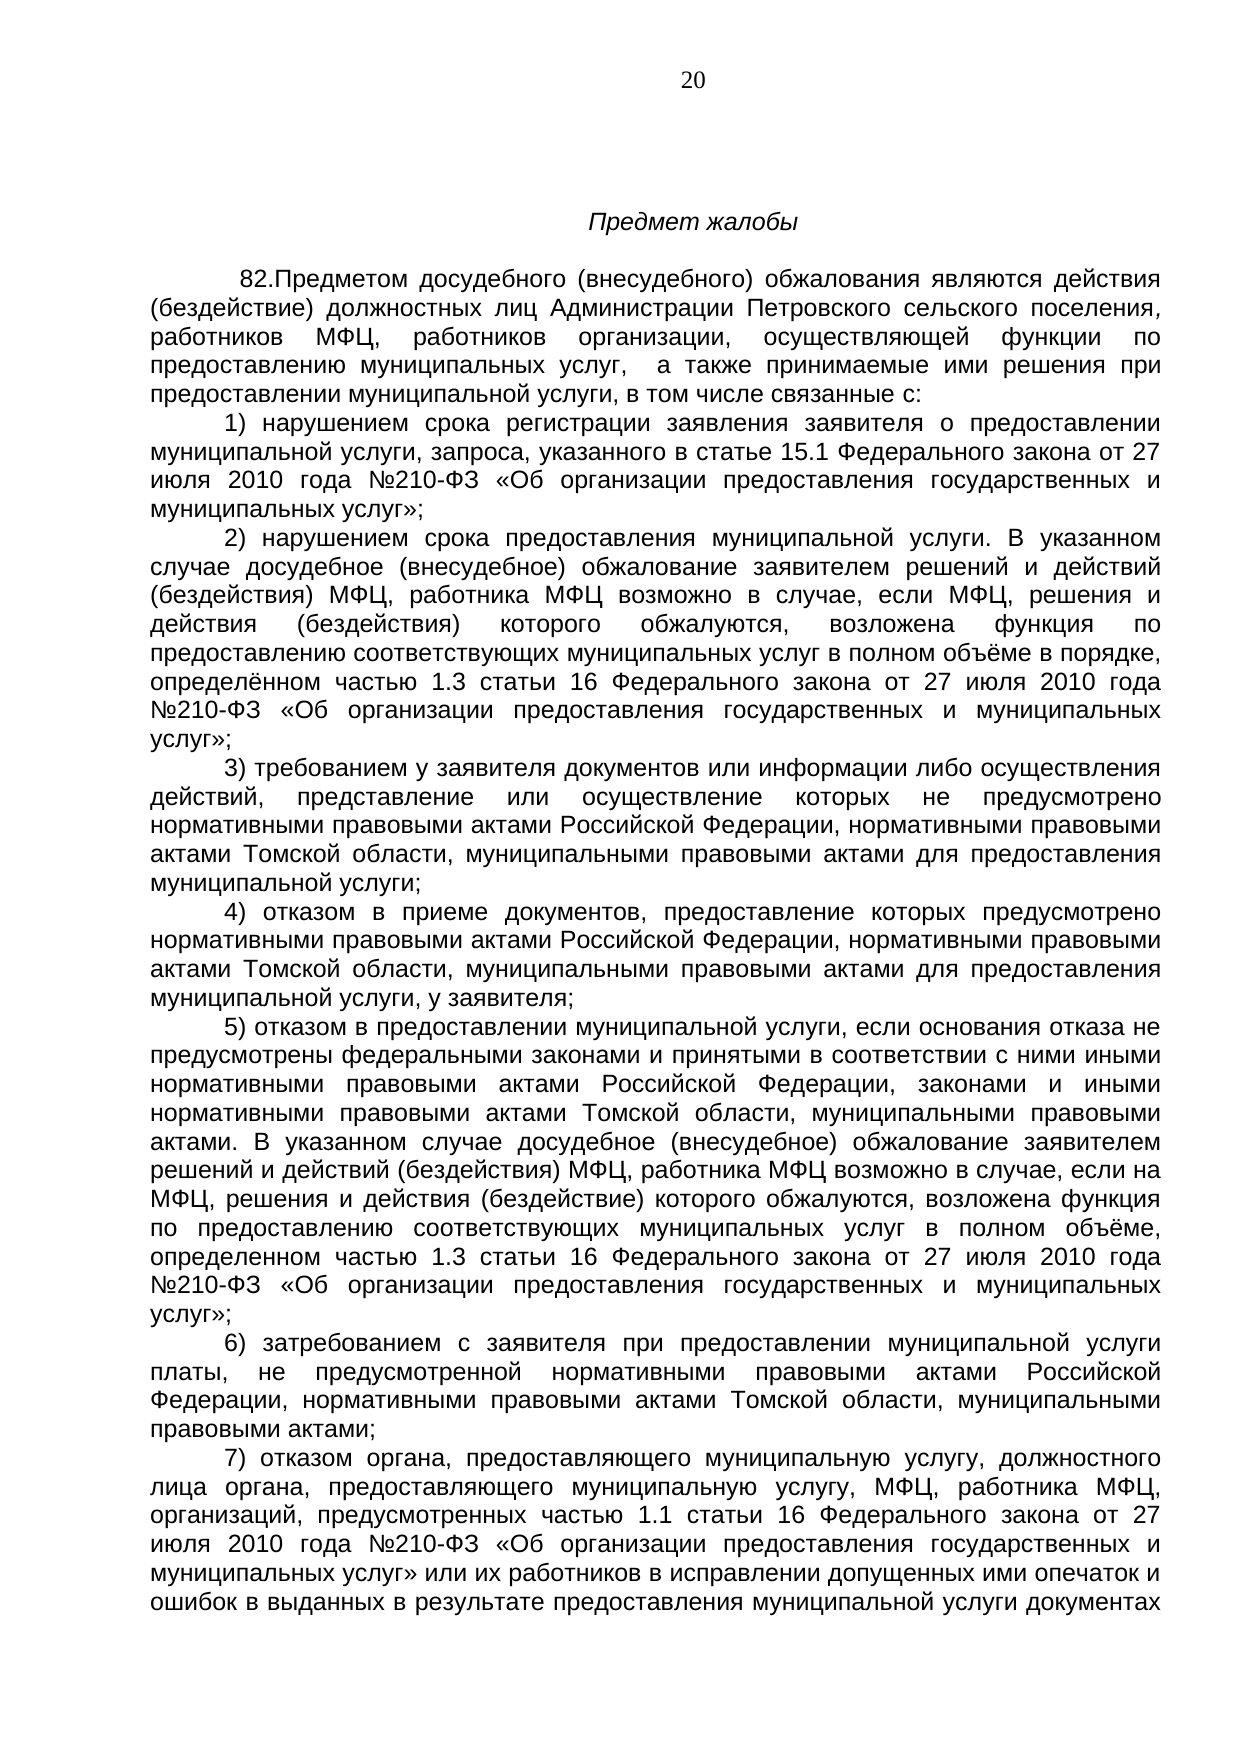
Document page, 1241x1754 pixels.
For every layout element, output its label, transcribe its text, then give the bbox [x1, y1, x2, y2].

text 6) затребованием с заявителя при предоставлении муниципальной услуги платы, не предусмотренной нормативными правовыми актами Российской Федерации, нормативными правовыми актами Томской области, муниципальными правовыми актами; [150, 1328, 1162, 1443]
text 1) нарушением срока регистрации заявления заявителя о предоставлении муниципальной услуги, запроса, указанного в статье 15.1 Федерального закона от 27 июля 2010 года №210-ФЗ «Об организации предоставления государственных и муниципальных услуг»; [150, 408, 1162, 523]
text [150, 1443, 1162, 1615]
text Предмет жалобы [150, 207, 1162, 235]
text 4) отказом в приеме документов, предоставление которых предусмотрено нормативными правовыми актами Российской Федерации, нормативными правовыми актами Томской области, муниципальными правовыми актами для предоставления муниципальной услуги, у заявителя; [150, 897, 1162, 1012]
text 2) нарушением срока предоставления муниципальной услуги. В указанном случае досудебное (внесудебное) обжалование заявителем решений и действий (бездействия) МФЦ, работника МФЦ возможно в случае, если МФЦ, решения и действия (бездействия) которого обжалуются, возложена функция по предоставлению соответствующих муниципальных услуг в полном объёме в порядке, определённом частью 1.3 статьи 16 Федерального закона от 27 июля 2010 года №210-ФЗ «Об организации предоставления государственных и муниципальных услуг»; [150, 523, 1162, 753]
text 82.Предметом досудебного (внесудебного) обжалования являются действия (бездействие) должностных лиц Администрации Петровского сельского поселения, работников МФЦ, работников организации, осуществляющей функции по предоставлению муниципальных услуг, а также принимаемые ими решения при предоставлении муниципальной услуги, в том числе связанные с: [150, 264, 1162, 408]
text 5) отказом в предоставлении муниципальной услуги, если основания отказа не предусмотрены федеральными законами и принятыми в соответствии с ними иными нормативными правовыми актами Российской Федерации, законами и иными нормативными правовыми актами Томской области, муниципальными правовыми актами. В указанном случае досудебное (внесудебное) обжалование заявителем решений и действий (бездействия) МФЦ, работника МФЦ возможно в случае, если на МФЦ, решения и действия (бездействие) которого обжалуются, возложена функция по предоставлению соответствующих муниципальных услуг в полном объёме, определенном частью 1.3 статьи 16 Федерального закона от 27 июля 2010 года №210-ФЗ «Об организации предоставления государственных и муниципальных услуг»; [150, 1012, 1162, 1328]
text 3) требованием у заявителя документов или информации либо осуществления действий, представление или осуществление которых не предусмотрено нормативными правовыми актами Российской Федерации, нормативными правовыми актами Томской области, муниципальными правовыми актами для предоставления муниципальной услуги; [150, 753, 1162, 897]
